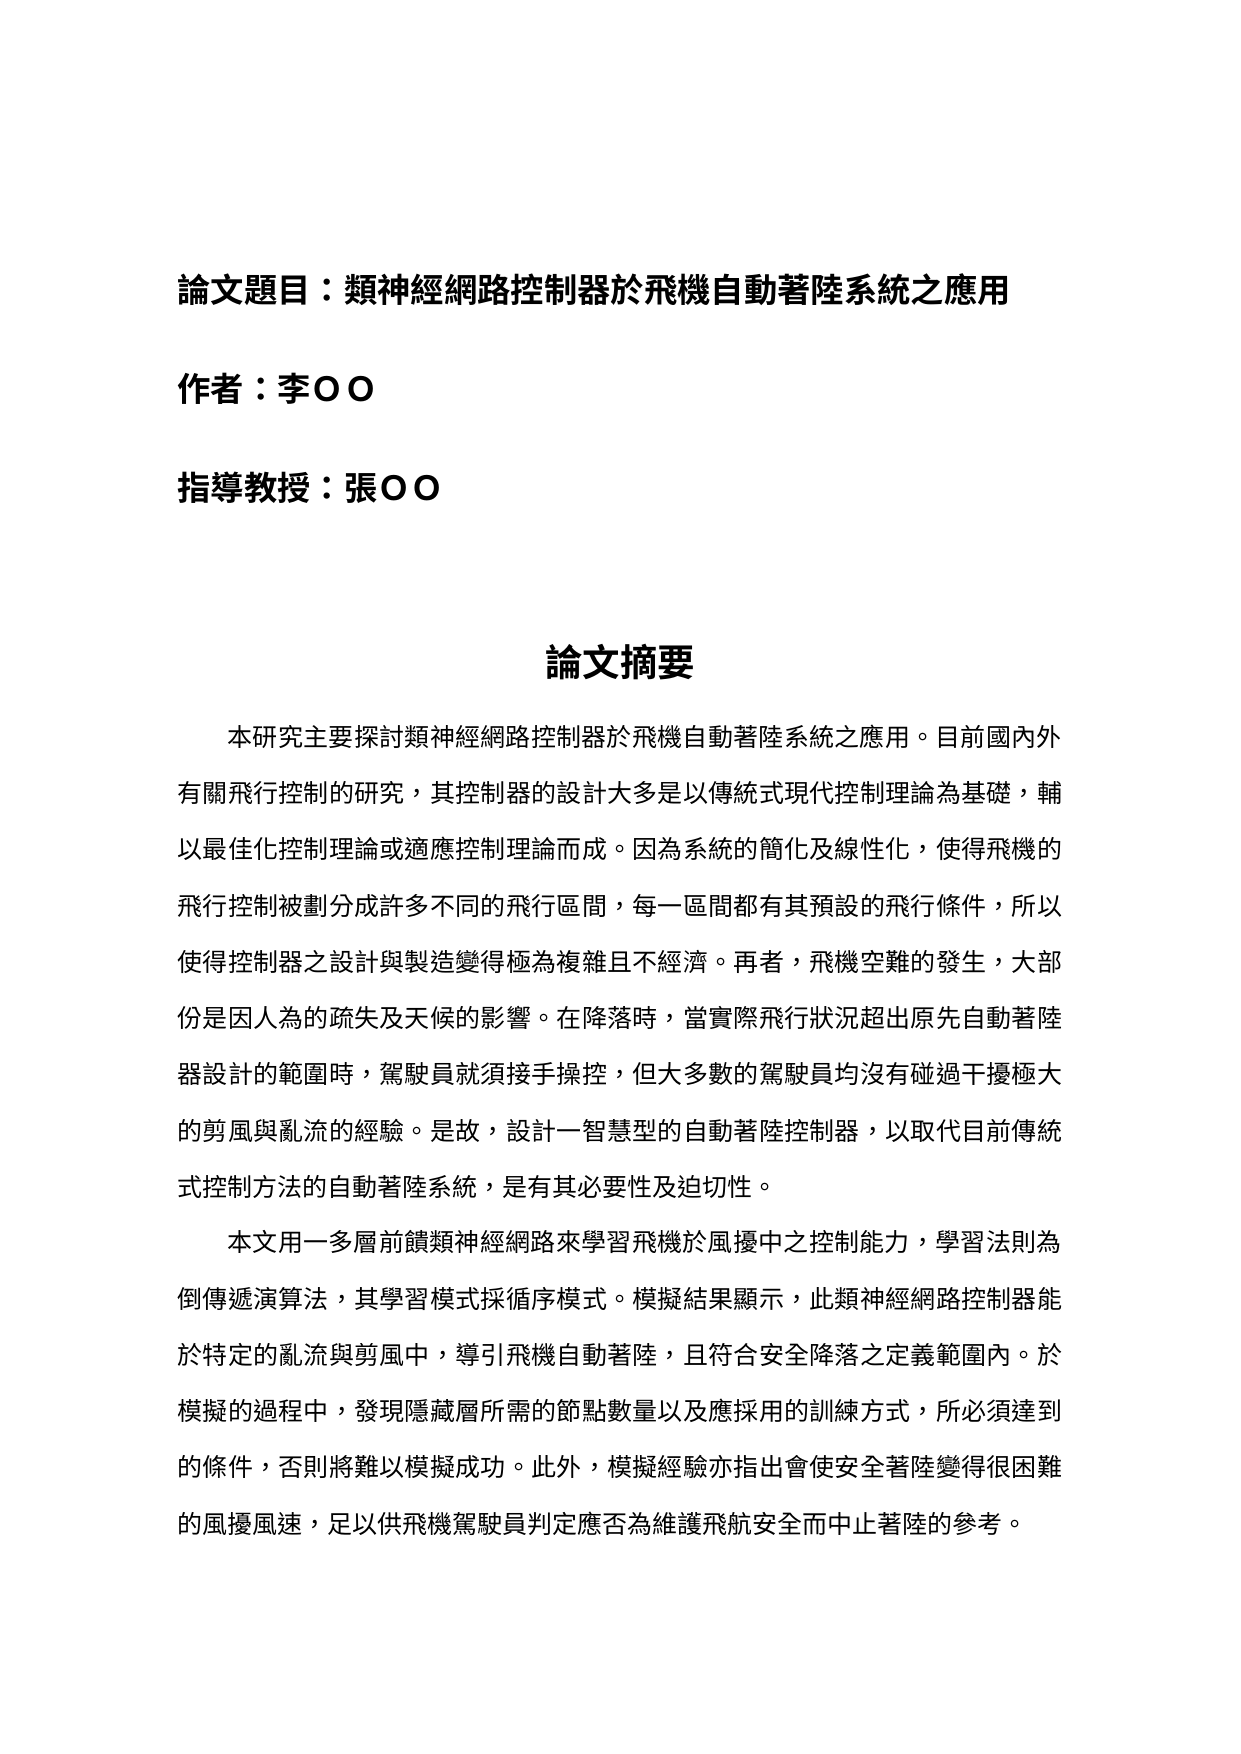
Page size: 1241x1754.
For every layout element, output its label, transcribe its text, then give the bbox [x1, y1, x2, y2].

text 論文題目：類神經網路控制器於飛機自動著陸系統之應用 [177, 251, 1063, 326]
text 指導教授：張ＯＯ [177, 449, 1063, 524]
text 本文用一多層前饋類神經網路來學習飛機於風擾中之控制能力，學習法則為倒傳遞演算法，其學習模式採循序模式。模擬結果顯示，此類神經網路控制器能於特定的亂流與剪風中，導引飛機自動著陸，且符合安全降落之定義範圍內。於模擬的過程中，發現隱藏層所需的節點數量以及應採用的訓練方式，所必須達到的條件，否則將難以模擬成功。此外，模擬經驗亦指出會使安全著陸變得很困難的風擾風速，足以供飛機駕駛員判定應否為維護飛航安全而中止著陸的參考。 [177, 1222, 1063, 1541]
text 本研究主要探討類神經網路控制器於飛機自動著陸系統之應用。目前國內外有關飛行控制的研究，其控制器的設計大多是以傳統式現代控制理論為基礎，輔以最佳化控制理論或適應控制理論而成。因為系統的簡化及線性化，使得飛機的飛行控制被劃分成許多不同的飛行區間，每一區間都有其預設的飛行條件，所以使得控制器之設計與製造變得極為複雜且不經濟。再者，飛機空難的發生，大部份是因人為的疏失及天候的影響。在降落時，當實際飛行狀況超出原先自動著陸器設計的範圍時，駕駛員就須接手操控，但大多數的駕駛員均沒有碰過干擾極大的剪風與亂流的經驗。是故，設計一智慧型的自動著陸控制器，以取代目前傳統式控制方法的自動著陸系統，是有其必要性及迫切性。 [177, 717, 1063, 1204]
text 論文摘要 [177, 623, 1063, 698]
text 作者：李ＯＯ [177, 350, 1063, 425]
